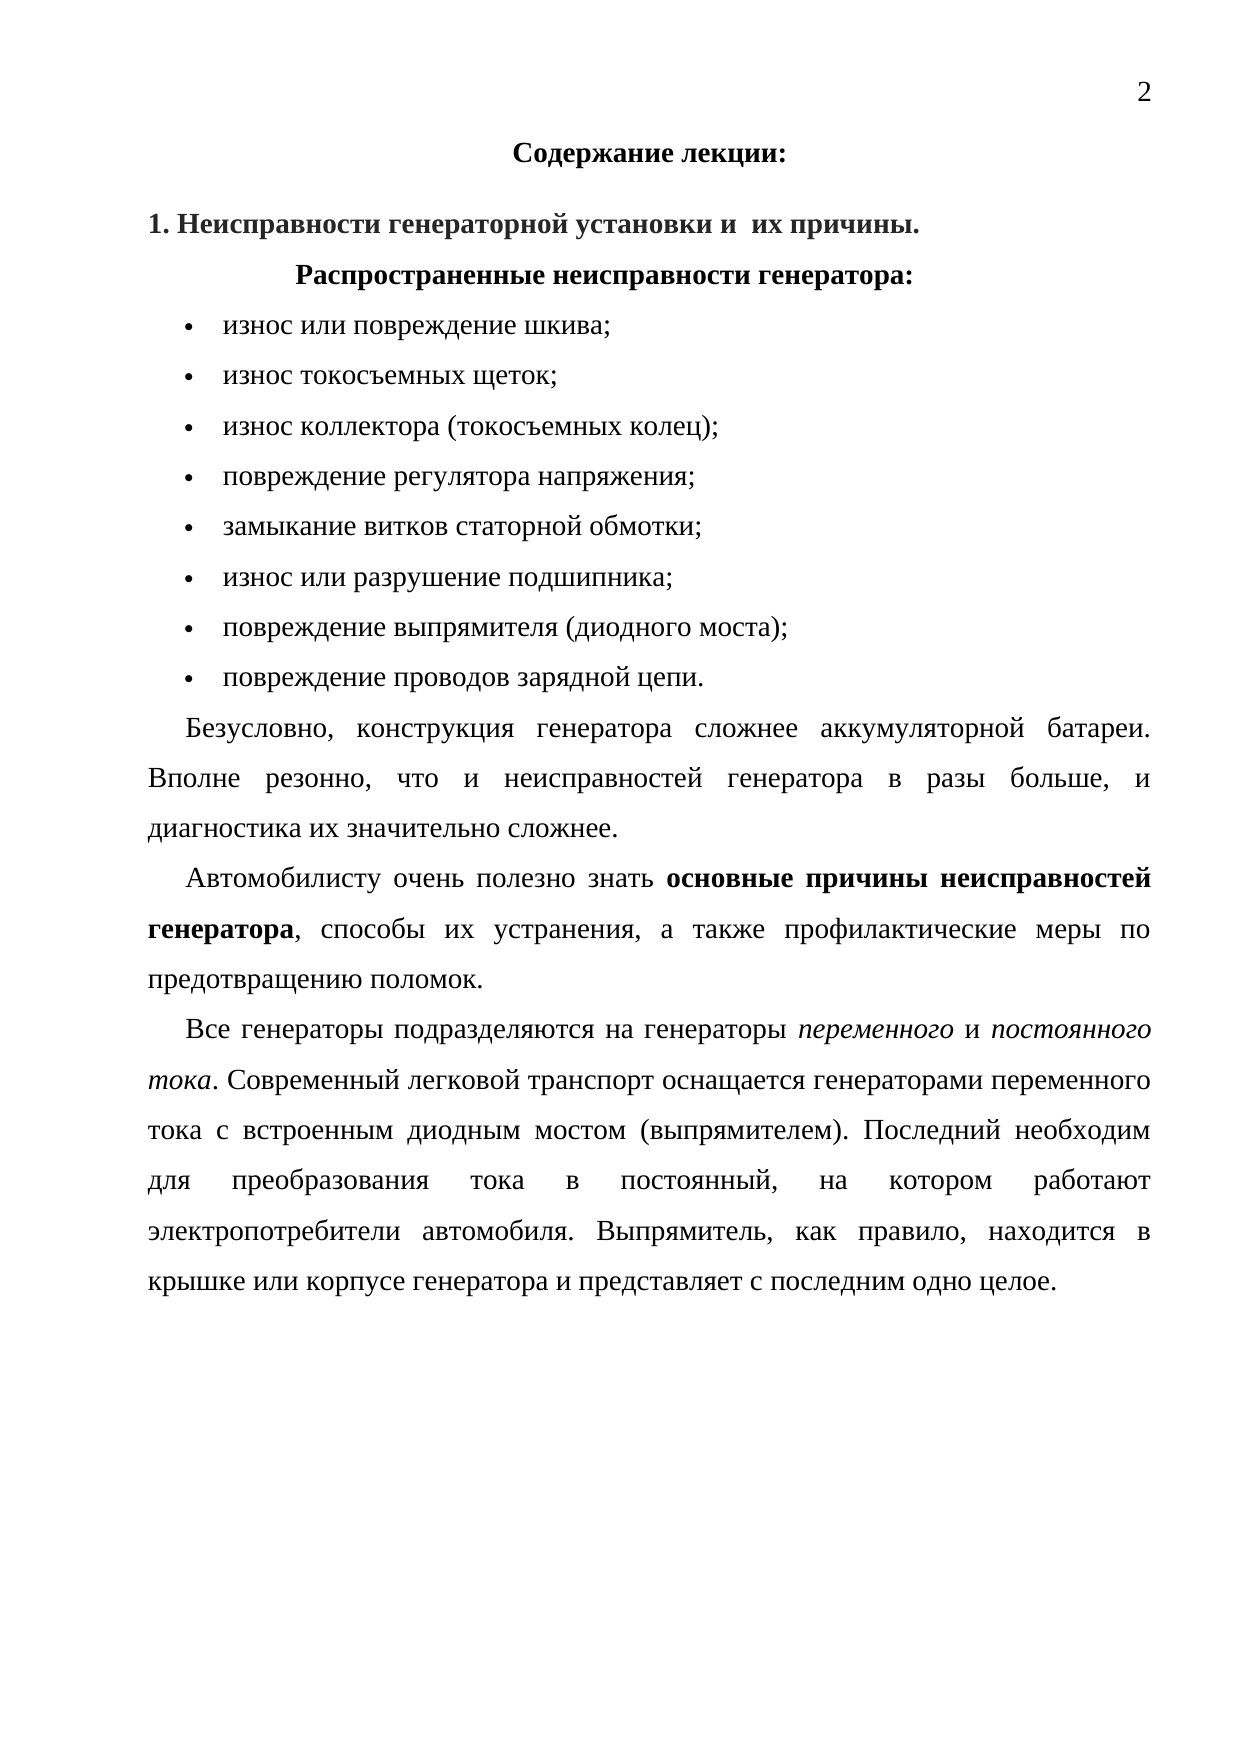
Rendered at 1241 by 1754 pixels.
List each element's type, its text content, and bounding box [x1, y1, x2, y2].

list повреждение выпрямителя (диодного моста); [185, 609, 1152, 643]
text Безусловно, конструкция генератора сложнее аккумуляторной батареи. Вполне резонно, что и неисправностей генератора в разы больше, и диагностика их значительно сложнее. [148, 710, 1152, 844]
text Содержание лекции: [148, 135, 1152, 169]
text Все генераторы подразделяются на генераторы переменного и постоянного тока. Современный легковой транспорт оснащается генераторами переменного тока с встроенным диодным мостом (выпрямителем). Последний необходим для преобразования тока в постоянный, на котором работают электропотребители автомобиля. Выпрямитель, как правило, находится в крышке или корпусе генератора и представляет с последним одно целое. [148, 1012, 1152, 1297]
list износ или повреждение шкива; [185, 307, 1152, 341]
list повреждение проводов зарядной цепи. [185, 659, 1152, 693]
text Автомобилисту очень полезно знать основные причины неисправностей генератора, способы их устранения, а также профилактические меры по предотвращению поломок. [148, 861, 1152, 995]
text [148, 207, 1152, 240]
list износ токосъемных щеток; [185, 357, 1152, 391]
list замыкание витков статорной обмотки; [185, 508, 1152, 542]
text Распространенные неисправности генератора: [221, 257, 1152, 290]
list повреждение регулятора напряжения; [185, 458, 1152, 492]
list износ или разрушение подшипника; [185, 559, 1152, 592]
list износ коллектора (токосъемных колец); [185, 408, 1152, 441]
